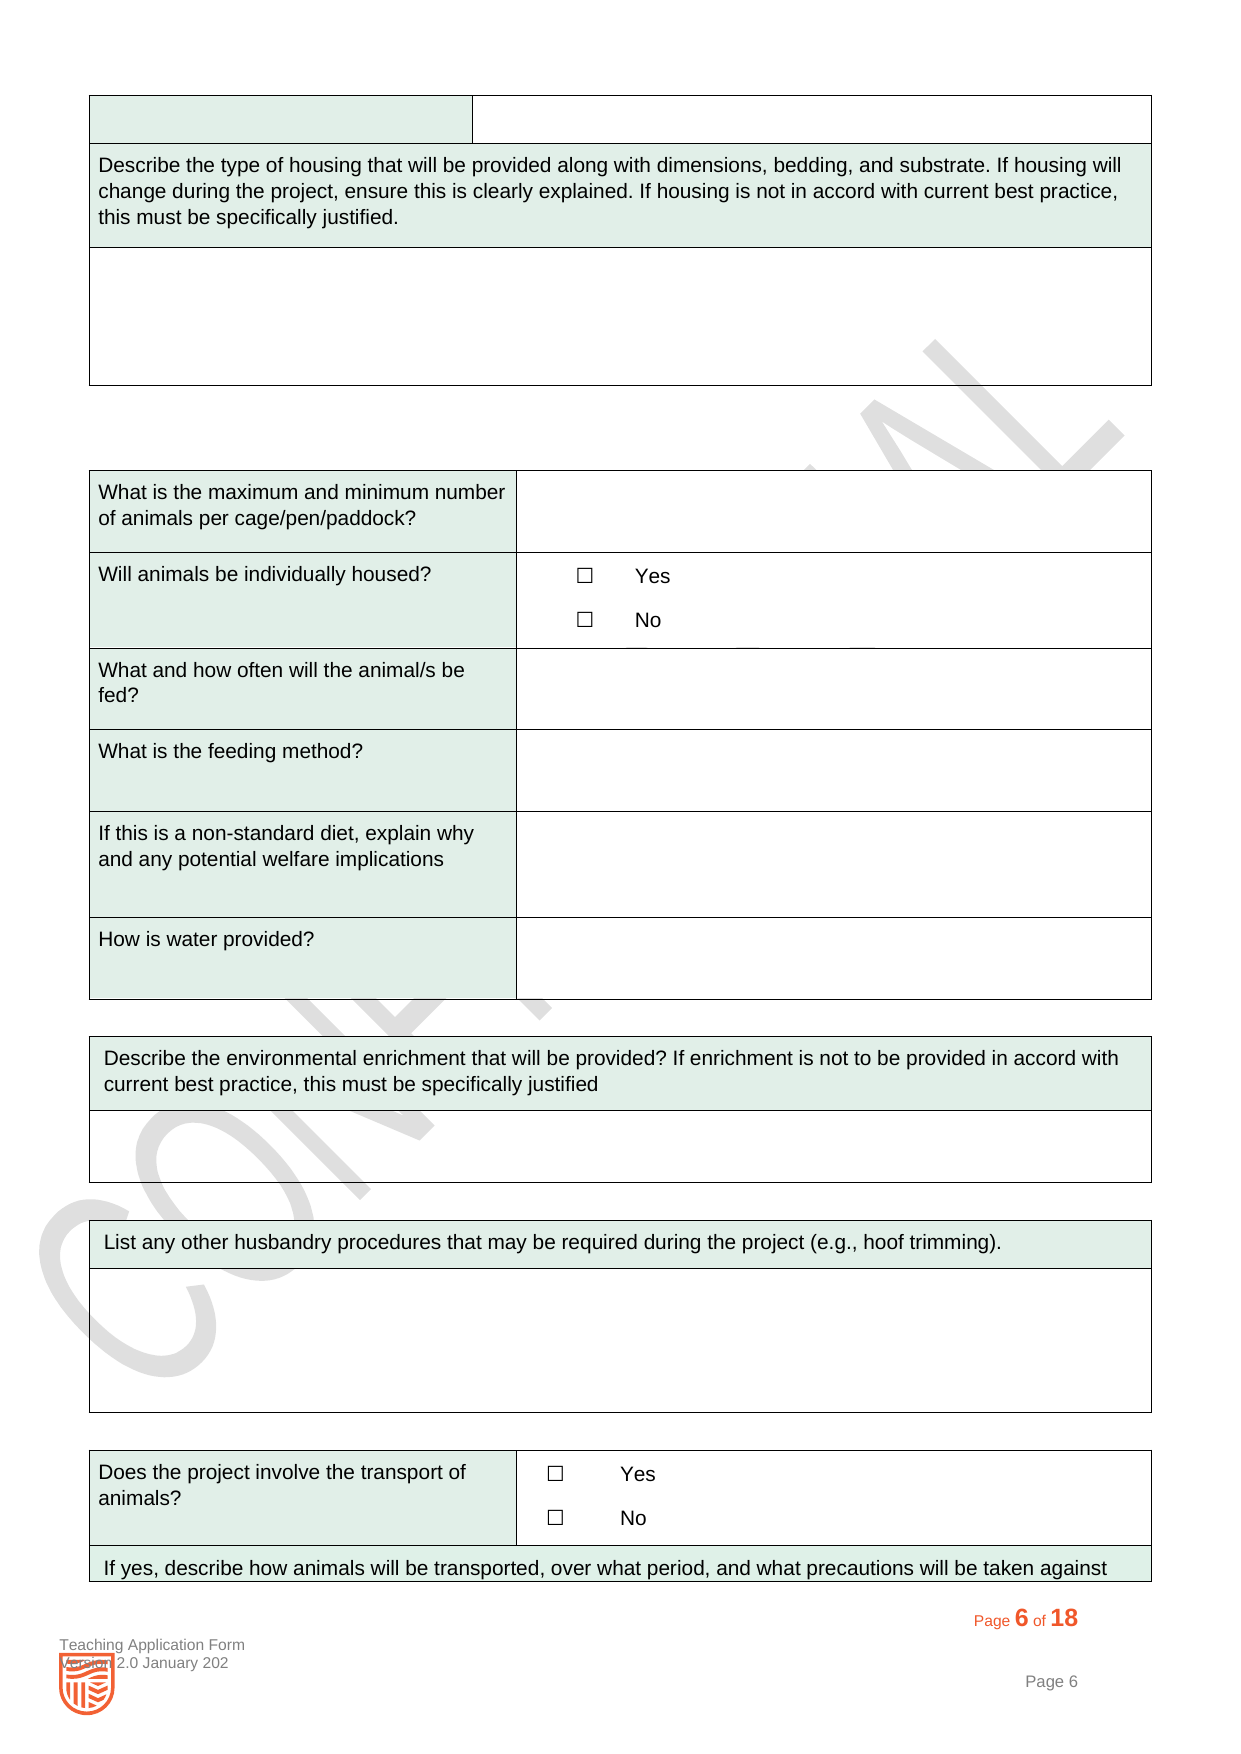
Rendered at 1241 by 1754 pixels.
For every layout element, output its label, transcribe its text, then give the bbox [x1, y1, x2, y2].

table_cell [90, 1546, 1151, 1581]
table_cell How is water provided? [90, 918, 516, 998]
table_cell [517, 812, 1151, 917]
table_header What is the maximum and minimum number of animals per cage/pen/paddock? [90, 471, 516, 552]
table_header List any other husbandry procedures that may be required during the project (e.g., hoof trimming). [90, 1221, 1151, 1268]
table_cell What and how often will the animal/s be fed? [90, 649, 516, 729]
table_cell [90, 1269, 1151, 1412]
table_cell [473, 96, 1151, 143]
table_header [517, 471, 1151, 552]
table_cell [90, 96, 472, 143]
table_cell Will animals be individually housed? [90, 553, 516, 647]
table_header Describe the environmental enrichment that will be provided? If enrichment is not to be provided in accord with current best practice, this must be specifically justified [90, 1037, 1151, 1110]
table_cell [90, 1111, 1151, 1182]
table_header Yes No [517, 1451, 1151, 1545]
table_cell Describe the type of housing that will be provided along with dimensions, bedding, and substrate. If housing will change during the project, ensure this is clearly explained. If housing is not in accord with current best practice, this must be specifically justified. [90, 144, 1151, 247]
table_cell [90, 248, 1151, 384]
table_cell Yes No [517, 553, 1151, 647]
table_cell [517, 649, 1151, 729]
table_header Does the project involve the transport of animals? [90, 1451, 516, 1545]
table_cell What is the feeding method? [90, 730, 516, 811]
table_cell If this is a non-standard diet, explain why and any potential welfare implications [90, 812, 516, 917]
table_cell [517, 918, 1151, 998]
table_cell [517, 730, 1151, 811]
